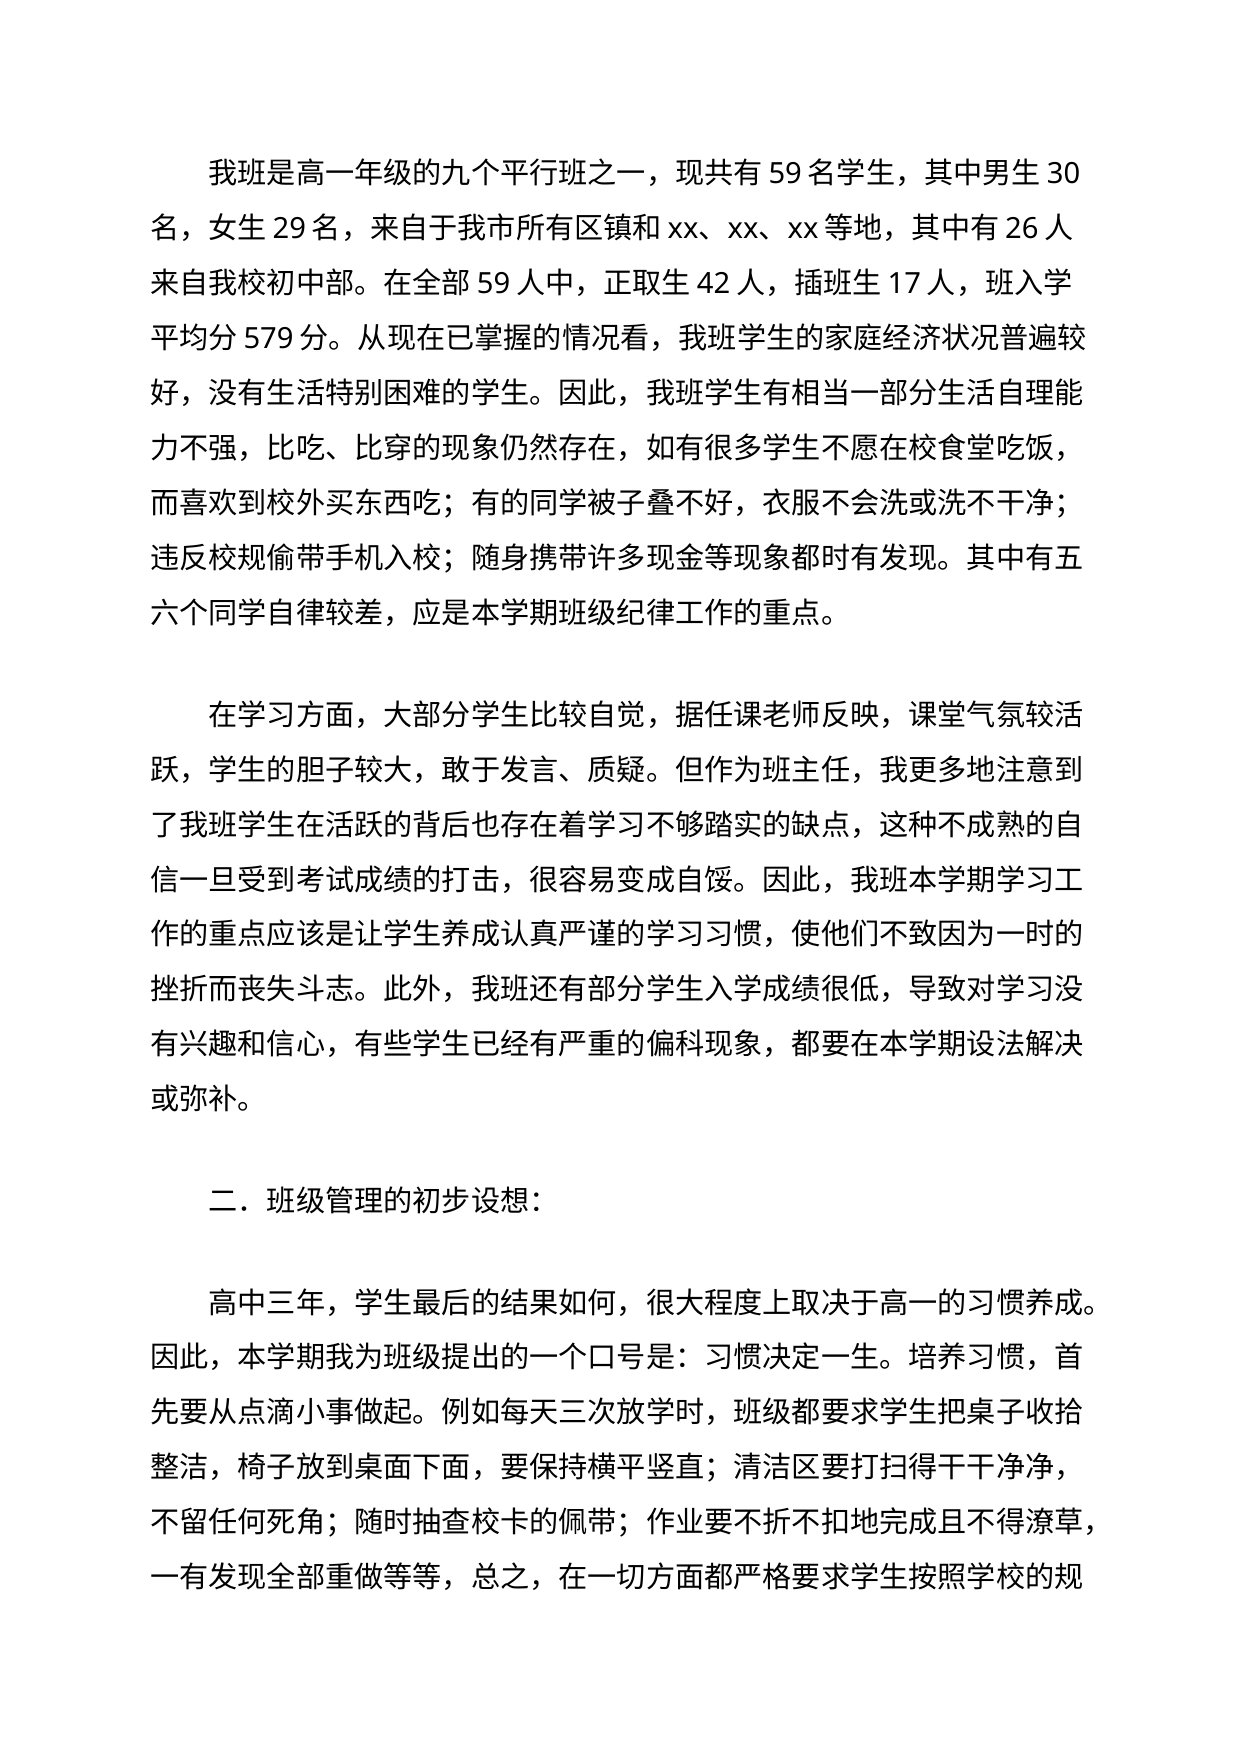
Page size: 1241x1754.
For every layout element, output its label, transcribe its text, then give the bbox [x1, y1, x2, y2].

text 在学习方面，大部分学生比较自觉，据任课老师反映，课堂气氛较活跃，学生的胆子较大，敢于发言、质疑。但作为班主任，我更多地注意到了我班学生在活跃的背后也存在着学习不够踏实的缺点，这种不成熟的自信一旦受到考试成绩的打击，很容易变成自馁。因此，我班本学期学习工作的重点应该是让学生养成认真严谨的学习习惯，使他们不致因为一时的挫折而丧失斗志。此外，我班还有部分学生入学成绩很低，导致对学习没有兴趣和信心，有些学生已经有严重的偏科现象，都要在本学期设法解决或弥补。 [150, 691, 1090, 1118]
text 二．班级管理的初步设想： [150, 1177, 1090, 1220]
text 我班是高一年级的九个平行班之一，现共有59名学生，其中男生30名，女生29名，来自于我市所有区镇和xx、xx、xx等地，其中有26人来自我校初中部。在全部59人中，正取生42人，插班生17人，班入学平均分579分。从现在已掌握的情况看，我班学生的家庭经济状况普遍较好，没有生活特别困难的学生。因此，我班学生有相当一部分生活自理能力不强，比吃、比穿的现象仍然存在，如有很多学生不愿在校食堂吃饭，而喜欢到校外买东西吃；有的同学被子叠不好，衣服不会洗或洗不干净；违反校规偷带手机入校；随身携带许多现金等现象都时有发现。其中有五六个同学自律较差，应是本学期班级纪律工作的重点。 [150, 150, 1090, 632]
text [150, 1279, 1090, 1596]
